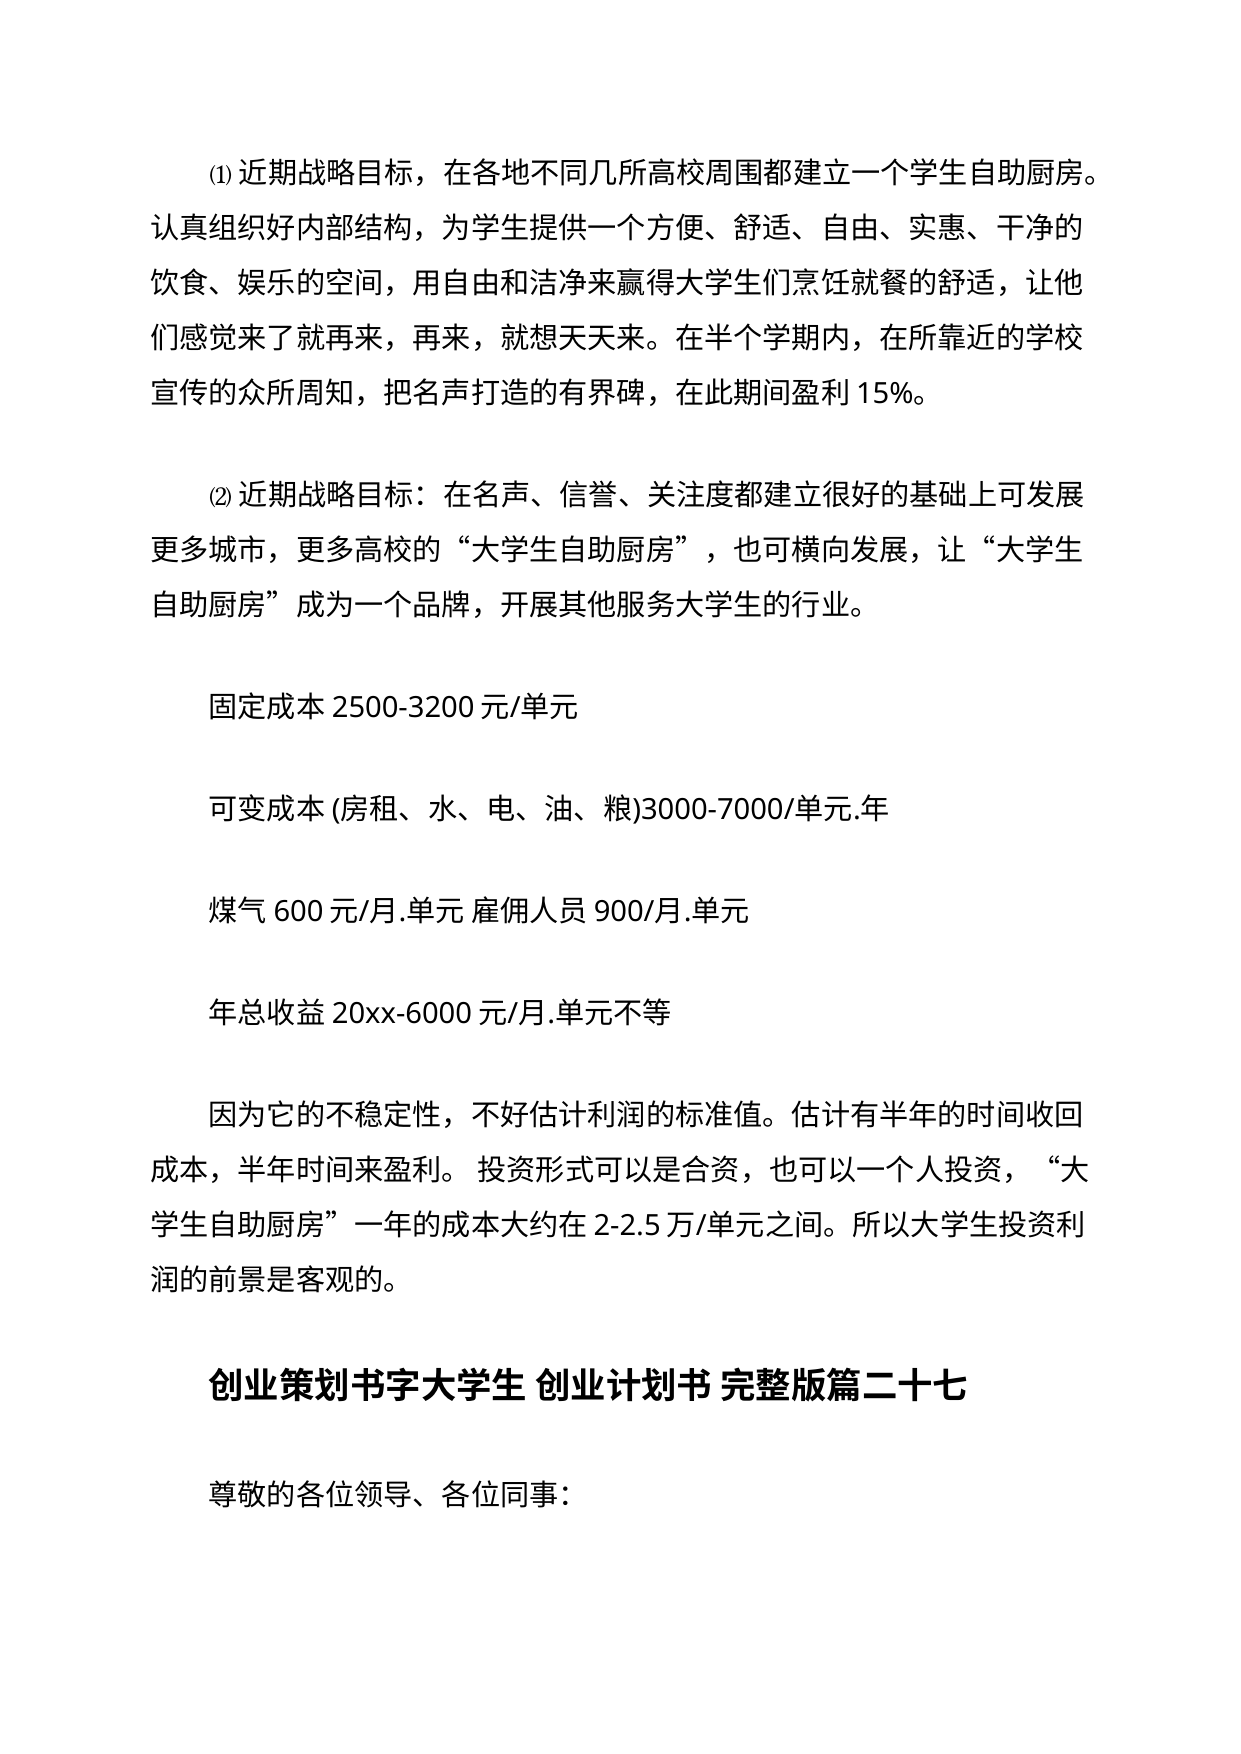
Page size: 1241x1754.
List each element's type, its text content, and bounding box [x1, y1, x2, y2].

text 可变成本 (房租、水、电、油、粮)3000-7000/单元.年 [150, 785, 1090, 828]
text ⑴近期战略目标，在各地不同几所高校周围都建立一个学生自助厨房。认真组织好内部结构，为学生提供一个方便、舒适、自由、实惠、干净的饮食、娱乐的空间，用自由和洁净来赢得大学生们烹饪就餐的舒适，让他们感觉来了就再来，再来，就想天天来。在半个学期内，在所靠近的学校宣传的众所周知，把名声打造的有界碑，在此期间盈利15%。 [150, 150, 1090, 412]
text ⑵近期战略目标：在名声、信誉、关注度都建立很好的基础上可发展更多城市，更多高校的“大学生自助厨房”，也可横向发展，让“大学生自助厨房”成为一个品牌，开展其他服务大学生的行业。 [150, 472, 1090, 624]
text 尊敬的各位领导、各位同事： [150, 1471, 1090, 1513]
text 煤气 600元/月.单元 雇佣人员900/月.单元 [150, 887, 1090, 930]
text 创业策划书字大学生 创业计划书 完整版篇二十七 [150, 1358, 1090, 1409]
text 年总收益 20xx-6000元/月.单元不等 [150, 989, 1090, 1032]
text 固定成本 2500-3200元/单元 [150, 683, 1090, 726]
text 因为它的不稳定性，不好估计利润的标准值。估计有半年的时间收回成本，半年时间来盈利。 投资形式可以是合资，也可以一个人投资，“大学生自助厨房”一年的成本大约在2-2.5万/单元之间。所以大学生投资利润的前景是客观的。 [150, 1091, 1090, 1298]
